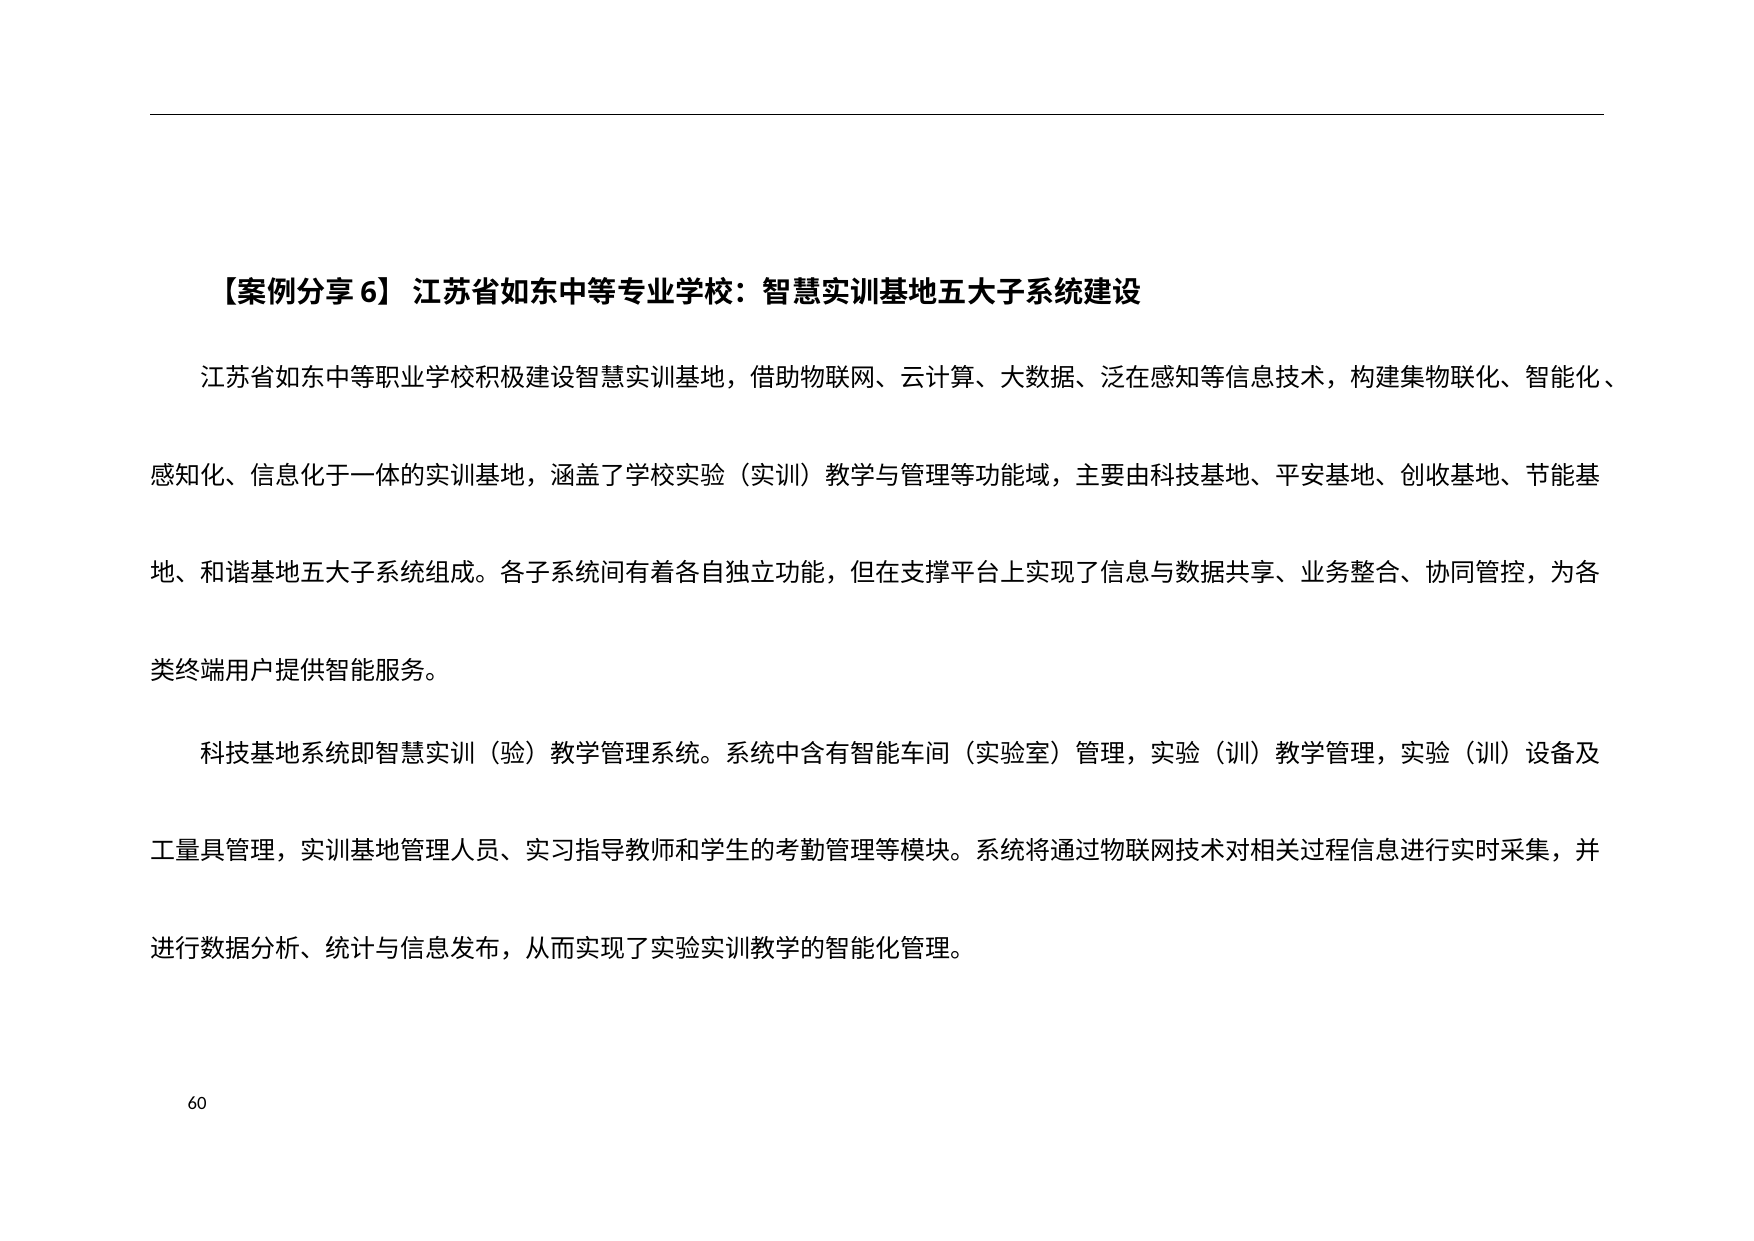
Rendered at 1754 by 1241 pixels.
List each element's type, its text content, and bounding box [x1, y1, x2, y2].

text 江苏省如东中等职业学校积极建设智慧实训基地，借助物联网、云计算、大数据、泛在感知等信息技术，构建集物联化、智能化、感知化、信息化于一体的实训基地，涵盖了学校实验（实训）教学与管理等功能域，主要由科技基地、平安基地、创收基地、节能基地、和谐基地五大子系统组成。各子系统间有着各自独立功能，但在支撑平台上实现了信息与数据共享、业务整合、协同管控，为各类终端用户提供智能服务。 [150, 343, 1604, 701]
text 【案例分享6】 江苏省如东中等专业学校：智慧实训基地五大子系统建设 [150, 257, 1604, 322]
text 科技基地系统即智慧实训（验）教学管理系统。系统中含有智能车间（实验室）管理，实验（训）教学管理，实验（训）设备及工量具管理，实训基地管理人员、实习指导教师和学生的考勤管理等模块。系统将通过物联网技术对相关过程信息进行实时采集，并进行数据分析、统计与信息发布，从而实现了实验实训教学的智能化管理。 [150, 719, 1604, 979]
